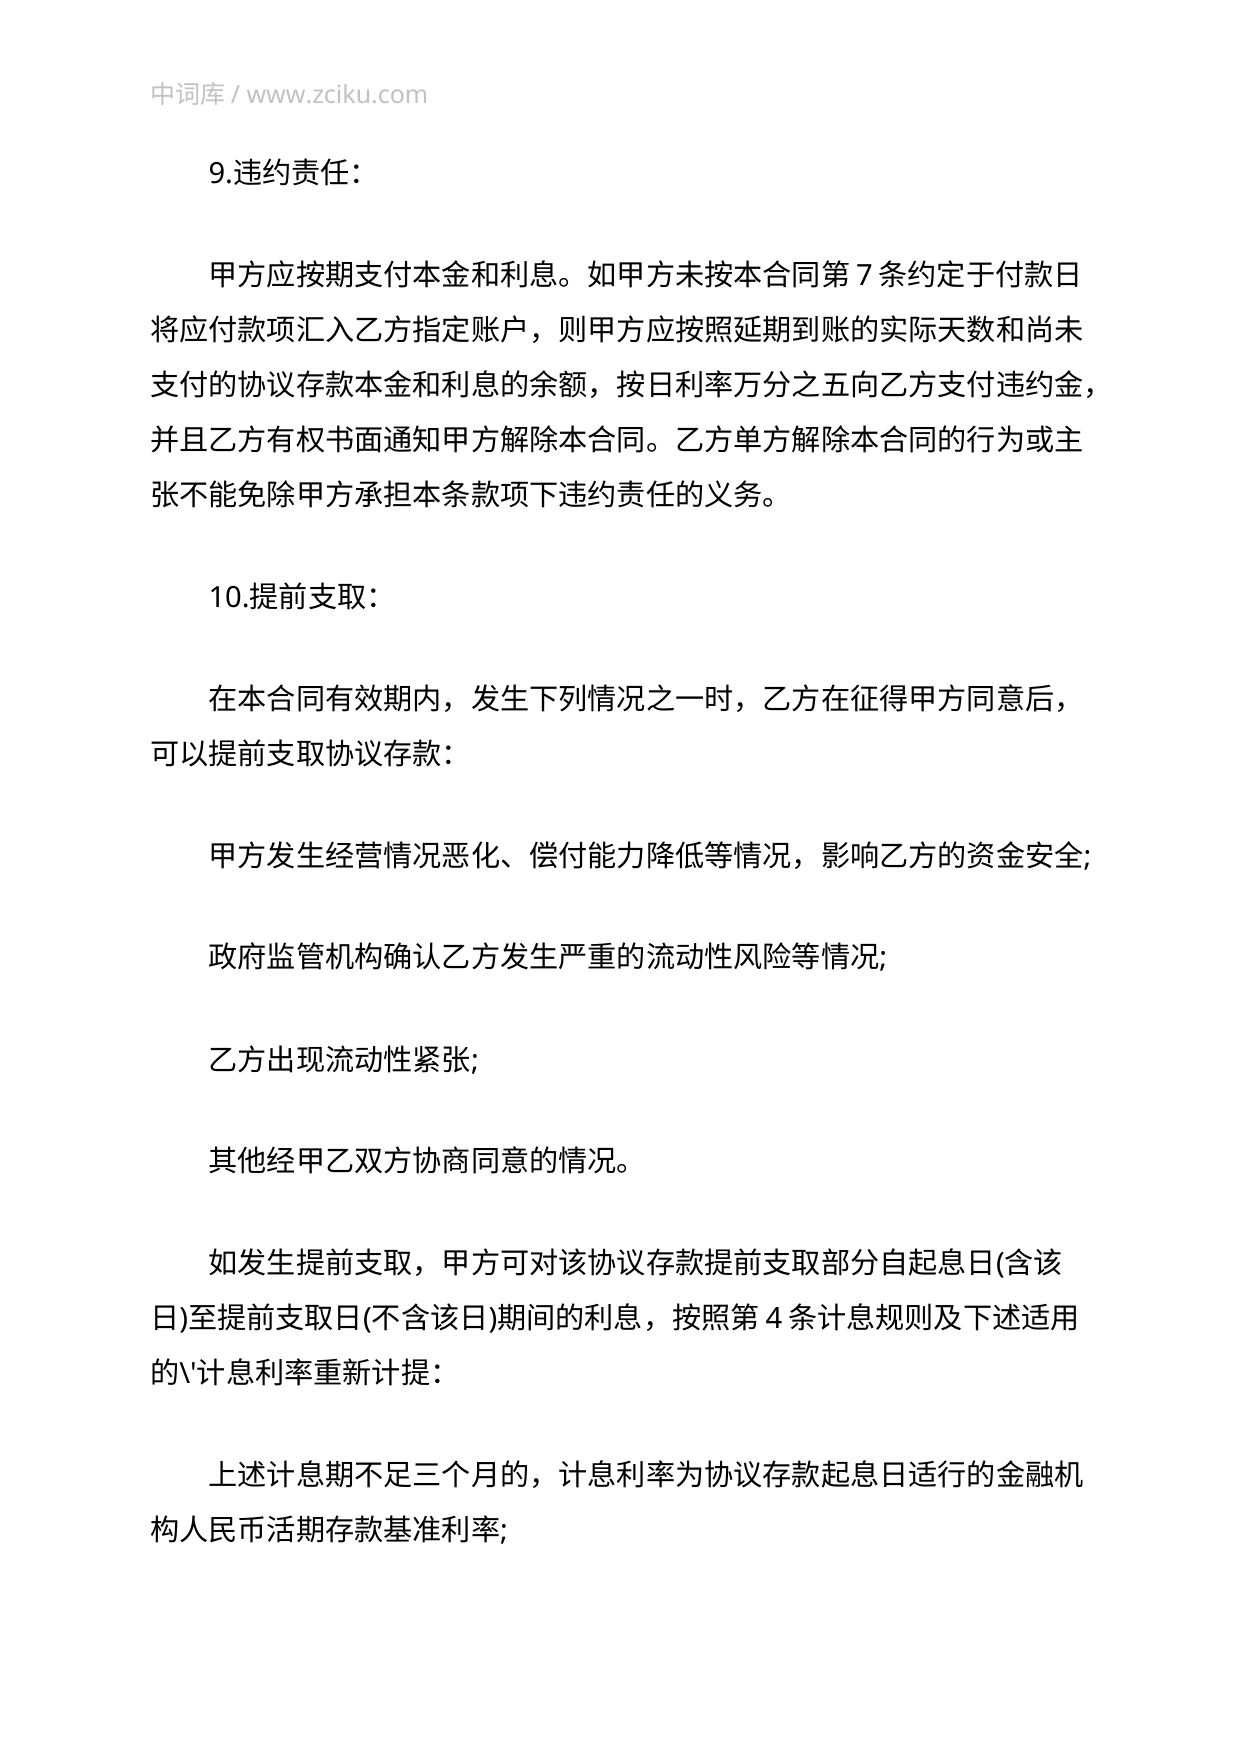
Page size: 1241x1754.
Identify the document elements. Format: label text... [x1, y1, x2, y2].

text 9.违约责任： [150, 150, 1090, 192]
text 甲方应按期支付本金和利息。如甲方未按本合同第7条约定于付款日将应付款项汇入乙方指定账户，则甲方应按照延期到账的实际天数和尚未支付的协议存款本金和利息的余额，按日利率万分之五向乙方支付违约金，并且乙方有权书面通知甲方解除本合同。乙方单方解除本合同的行为或主张不能免除甲方承担本条款项下违约责任的义务。 [150, 252, 1090, 514]
text 其他经甲乙双方协商同意的情况。 [150, 1138, 1090, 1180]
text 上述计息期不足三个月的，计息利率为协议存款起息日适行的金融机构人民币活期存款基准利率; [150, 1452, 1090, 1549]
text 政府监管机构确认乙方发生严重的流动性风险等情况; [150, 934, 1090, 976]
text 如发生提前支取，甲方可对该协议存款提前支取部分自起息日(含该日)至提前支取日(不含该日)期间的利息，按照第4条计息规则及下述适用的\'计息利率重新计提： [150, 1240, 1090, 1392]
text 甲方发生经营情况恶化、偿付能力降低等情况，影响乙方的资金安全; [150, 832, 1090, 874]
text 在本合同有效期内，发生下列情况之一时，乙方在征得甲方同意后，可以提前支取协议存款： [150, 675, 1090, 773]
text 10.提前支取： [150, 573, 1090, 616]
text 乙方出现流动性紧张; [150, 1036, 1090, 1078]
